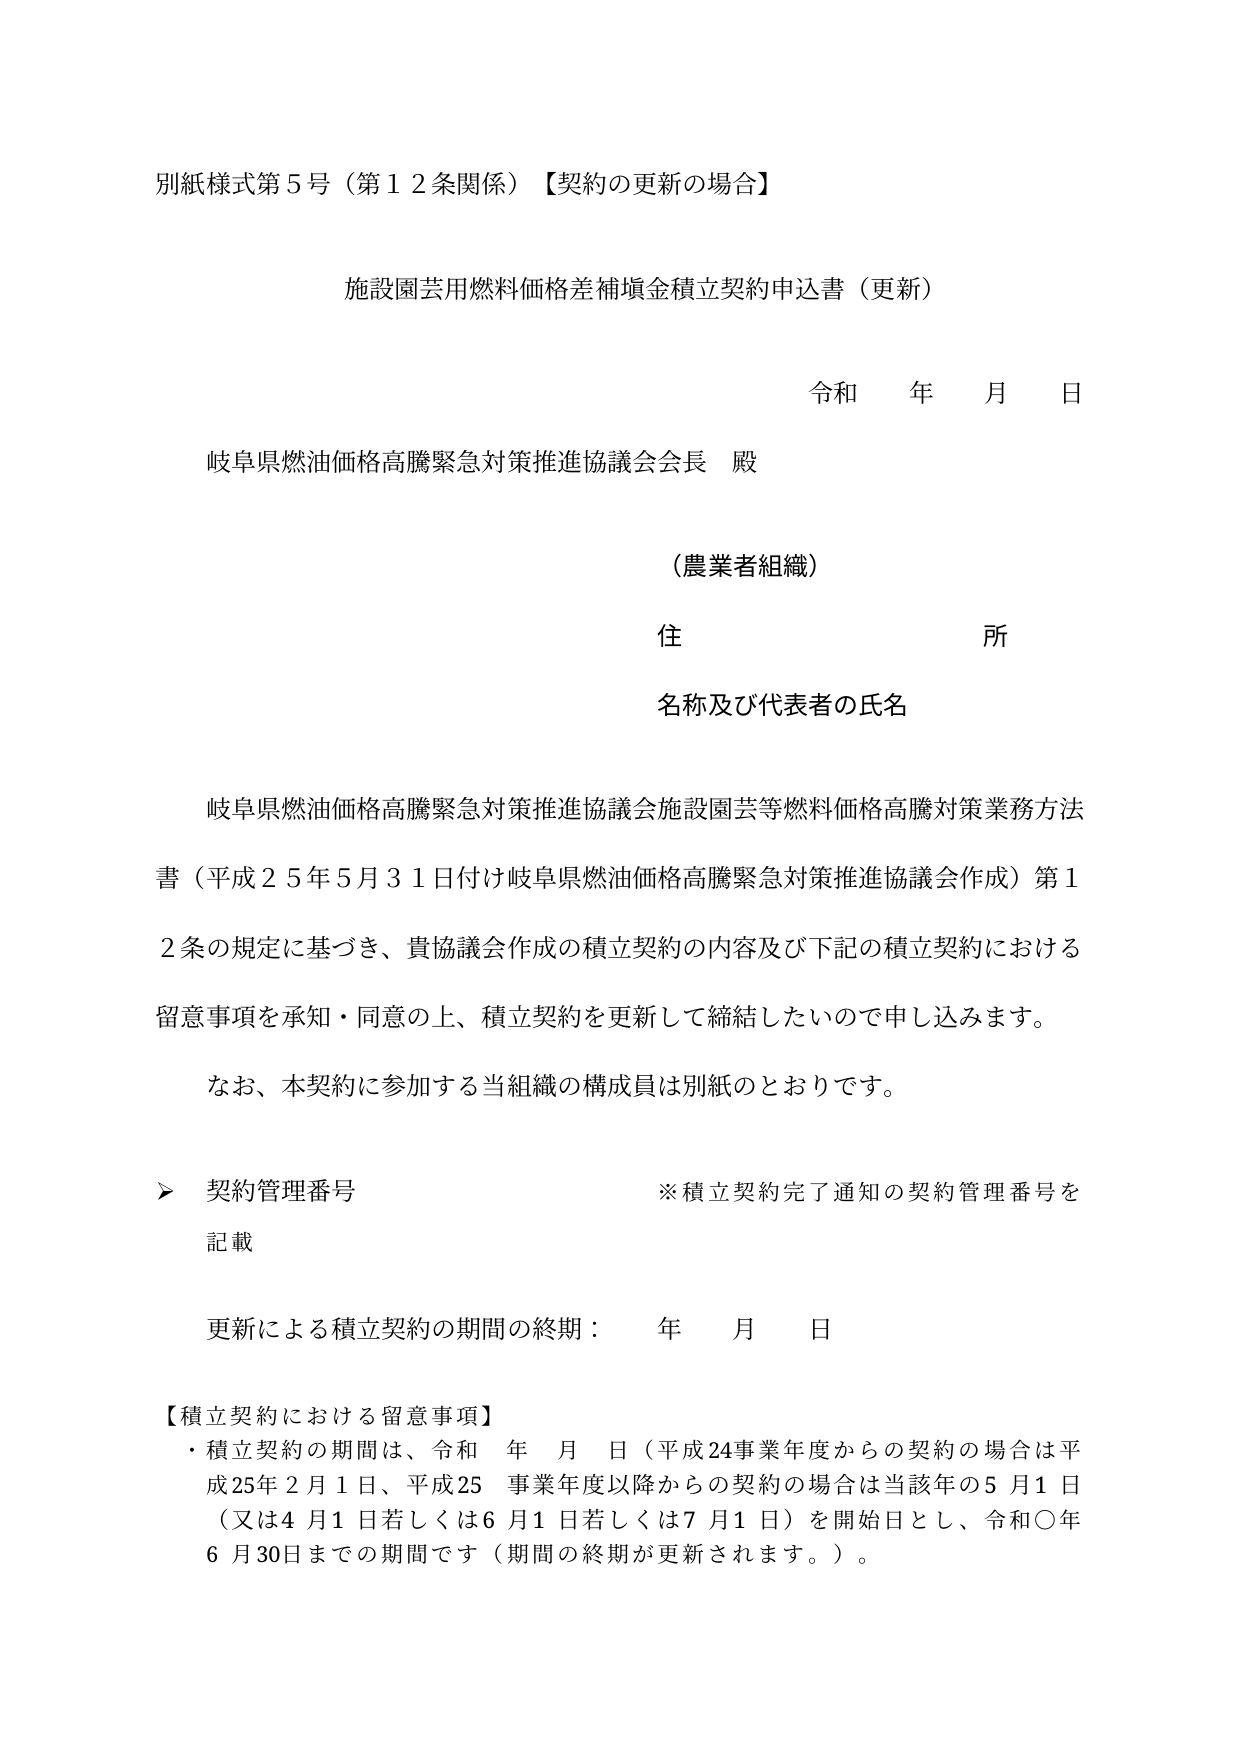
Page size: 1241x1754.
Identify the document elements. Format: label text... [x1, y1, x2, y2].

text 【積立契約における留意事項】 [156, 1397, 1084, 1432]
text 岐阜県燃油価格高騰緊急対策推進協議会会長 殿 [156, 426, 1084, 495]
text 別紙様式第５号（第１２条関係）【契約の更新の場合】 [156, 148, 1084, 218]
text （農業者組織） [657, 530, 1084, 599]
text なお、本契約に参加する当組織の構成員は別紙のとおりです。 [156, 1050, 1084, 1120]
text 令和 年 月 日 [156, 357, 1084, 426]
text 名称及び代表者の氏名 [657, 669, 1084, 738]
text 岐阜県燃油価格高騰緊急対策推進協議会施設園芸等燃料価格高騰対策業務方法書（平成２５年５月３１日付け岐阜県燃油価格高騰緊急対策推進協議会作成）第１２条の規定に基づき、貴協議会作成の積立契約の内容及び下記の積立契約における留意事項を承知・同意の上、積立契約を更新して締結したいので申し込みます。 [156, 773, 1084, 1050]
text 更新による積立契約の期間の終期： 年 月 日 [199, 1293, 1084, 1363]
text ・積立契約の期間は、令和 年 月 日（平成24事業年度からの契約の場合は平成25年２月１日、平成25事業年度以降からの契約の場合は当該年の5月1日（又は4月1日若しくは6月1日若しくは7月1日）を開始日とし、令和〇年6月30日までの期間です（期間の終期が更新されます。）。 [180, 1432, 1084, 1571]
text 住 所 [657, 599, 1084, 669]
list 契約管理番号 ※積立契約完了通知の契約管理番号を記載 [156, 1154, 1084, 1258]
text 施設園芸用燃料価格差補塡金積立契約申込書（更新） [156, 253, 1084, 322]
